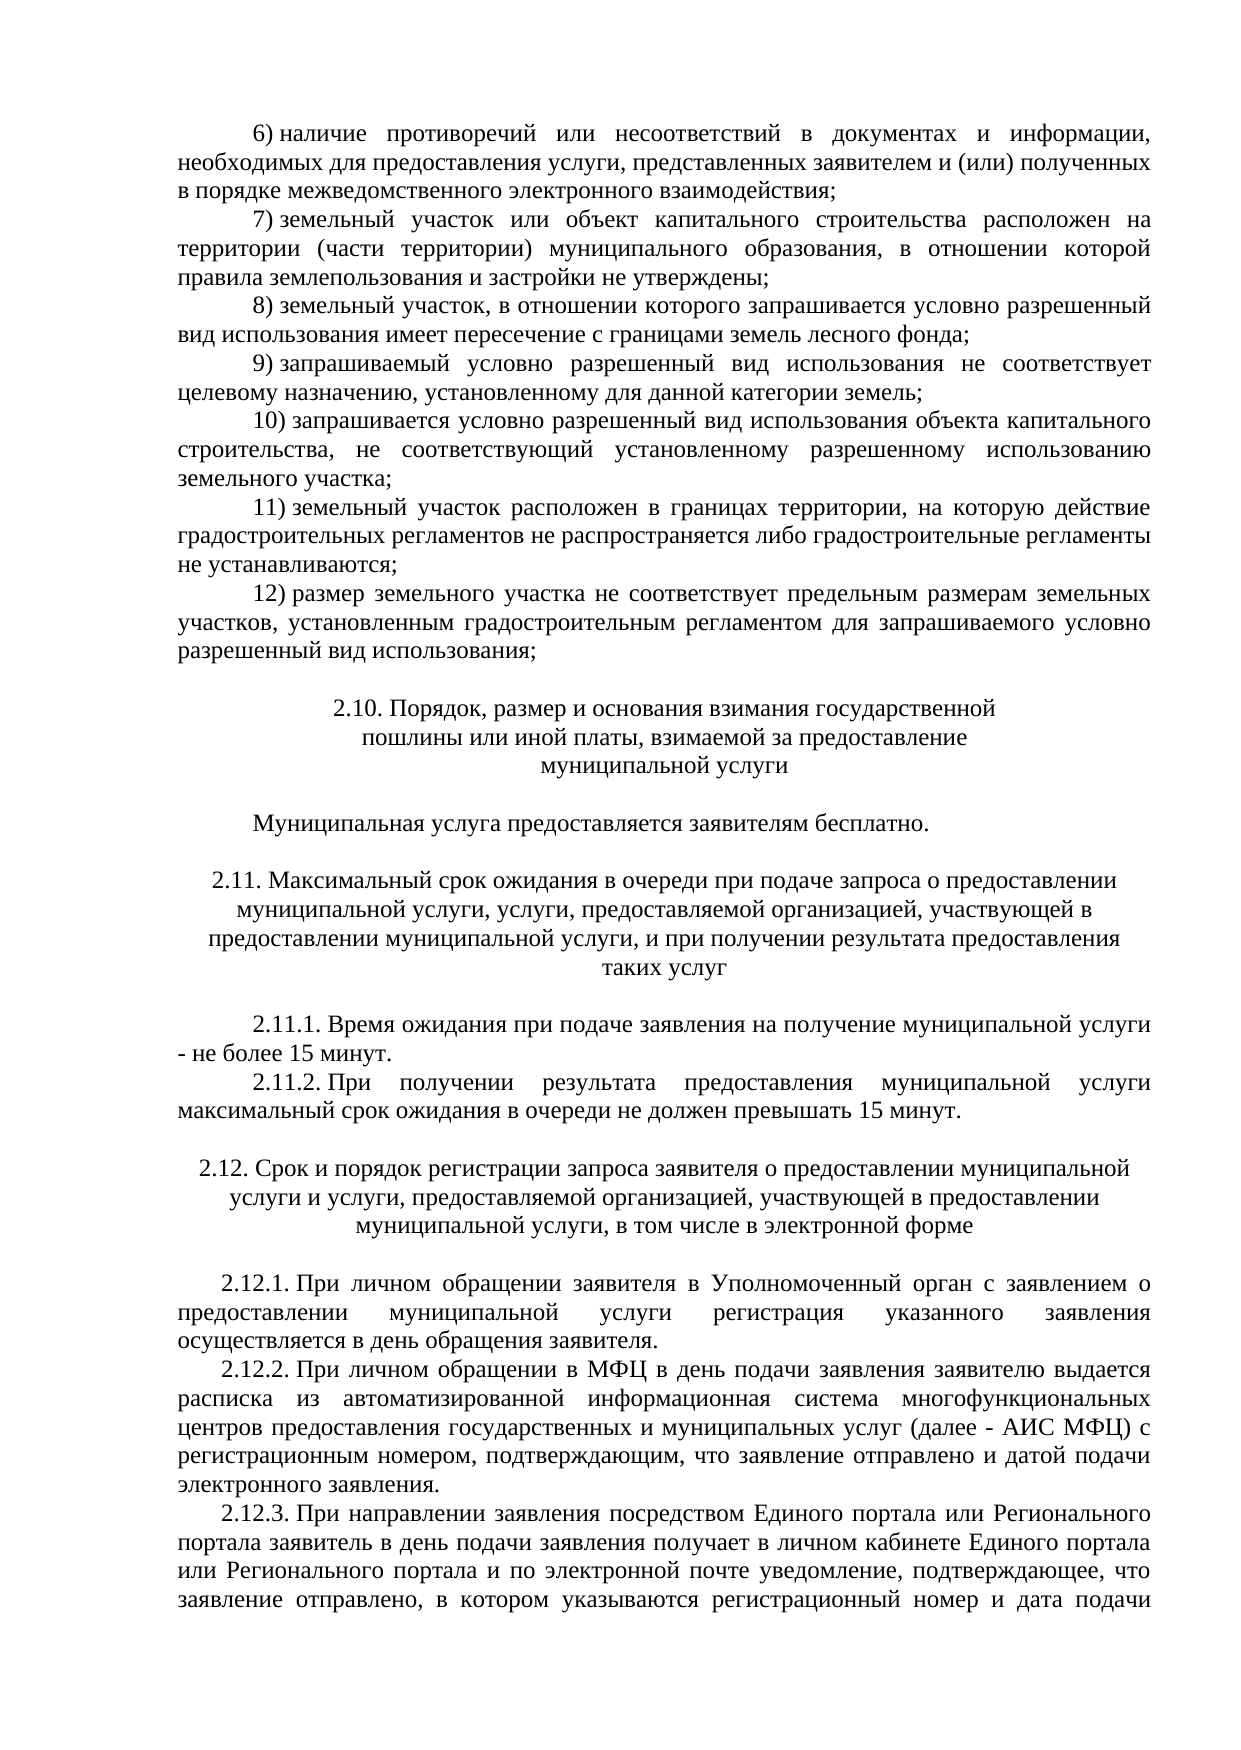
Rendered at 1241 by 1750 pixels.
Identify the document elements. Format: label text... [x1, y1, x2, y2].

text 8) земельный участок, в отношении которого запрашивается условно разрешенный вид использования имеет пересечение с границами земель лесного фонда; [177, 291, 1152, 348]
text 12) размер земельного участка не соответствует предельным размерам земельных участков, установленным градостроительным регламентом для запрашиваемого условно разрешенный вид использования; [177, 578, 1152, 664]
text 2.11.1. Время ожидания при подаче заявления на получение муниципальной услуги - не более 15 минут. [177, 1009, 1152, 1067]
text 9) запрашиваемый условно разрешенный вид использования не соответствует целевому назначению, установленному для данной категории земель; [177, 348, 1152, 406]
text 7) земельный участок или объект капитального строительства расположен на территории (части территории) муниципального образования, в отношении которой правила землепользования и застройки не утверждены; [177, 204, 1152, 291]
text 2.12. Срок и порядок регистрации запроса заявителя о предоставлении муниципальной услуги и услуги, предоставляемой организацией, участвующей в предоставлении муниципальной услуги, в том числе в электронной форме [177, 1153, 1152, 1239]
text Муниципальная услуга предоставляется заявителям бесплатно. [177, 808, 1152, 837]
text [177, 1498, 1152, 1613]
text 2.12.2. При личном обращении в МФЦ в день подачи заявления заявителю выдается расписка из автоматизированной информационная система многофункциональных центров предоставления государственных и муниципальных услуг (далее - АИС МФЦ) с регистрационным номером, подтверждающим, что заявление отправлено и датой подачи электронного заявления. [177, 1354, 1152, 1498]
text 6) наличие противоречий или несоответствий в документах и информации, необходимых для предоставления услуги, представленных заявителем и (или) полученных в порядке межведомственного электронного взаимодействия; [177, 118, 1152, 204]
text 2.10. Порядок, размер и основания взимания государственной [177, 693, 1152, 722]
text 2.11. Максимальный срок ожидания в очереди при подаче запроса о предоставлении муниципальной услуги, услуги, предоставляемой организацией, участвующей в предоставлении муниципальной услуги, и при получении результата предоставления таких услуг [177, 866, 1152, 981]
text 10) запрашивается условно разрешенный вид использования объекта капитального строительства, не соответствующий установленному разрешенному использованию земельного участка; [177, 406, 1152, 492]
text муниципальной услуги [177, 751, 1152, 779]
text пошлины или иной платы, взимаемой за предоставление [177, 722, 1152, 751]
text 2.12.1. При личном обращении заявителя в Уполномоченный орган с заявлением о предоставлении муниципальной услуги регистрация указанного заявления осуществляется в день обращения заявителя. [177, 1268, 1152, 1354]
text 2.11.2. При получении результата предоставления муниципальной услуги максимальный срок ожидания в очереди не должен превышать 15 минут. [177, 1067, 1152, 1124]
text 11) земельный участок расположен в границах территории, на которую действие градостроительных регламентов не распространяется либо градостроительные регламенты не устанавливаются; [177, 492, 1152, 578]
